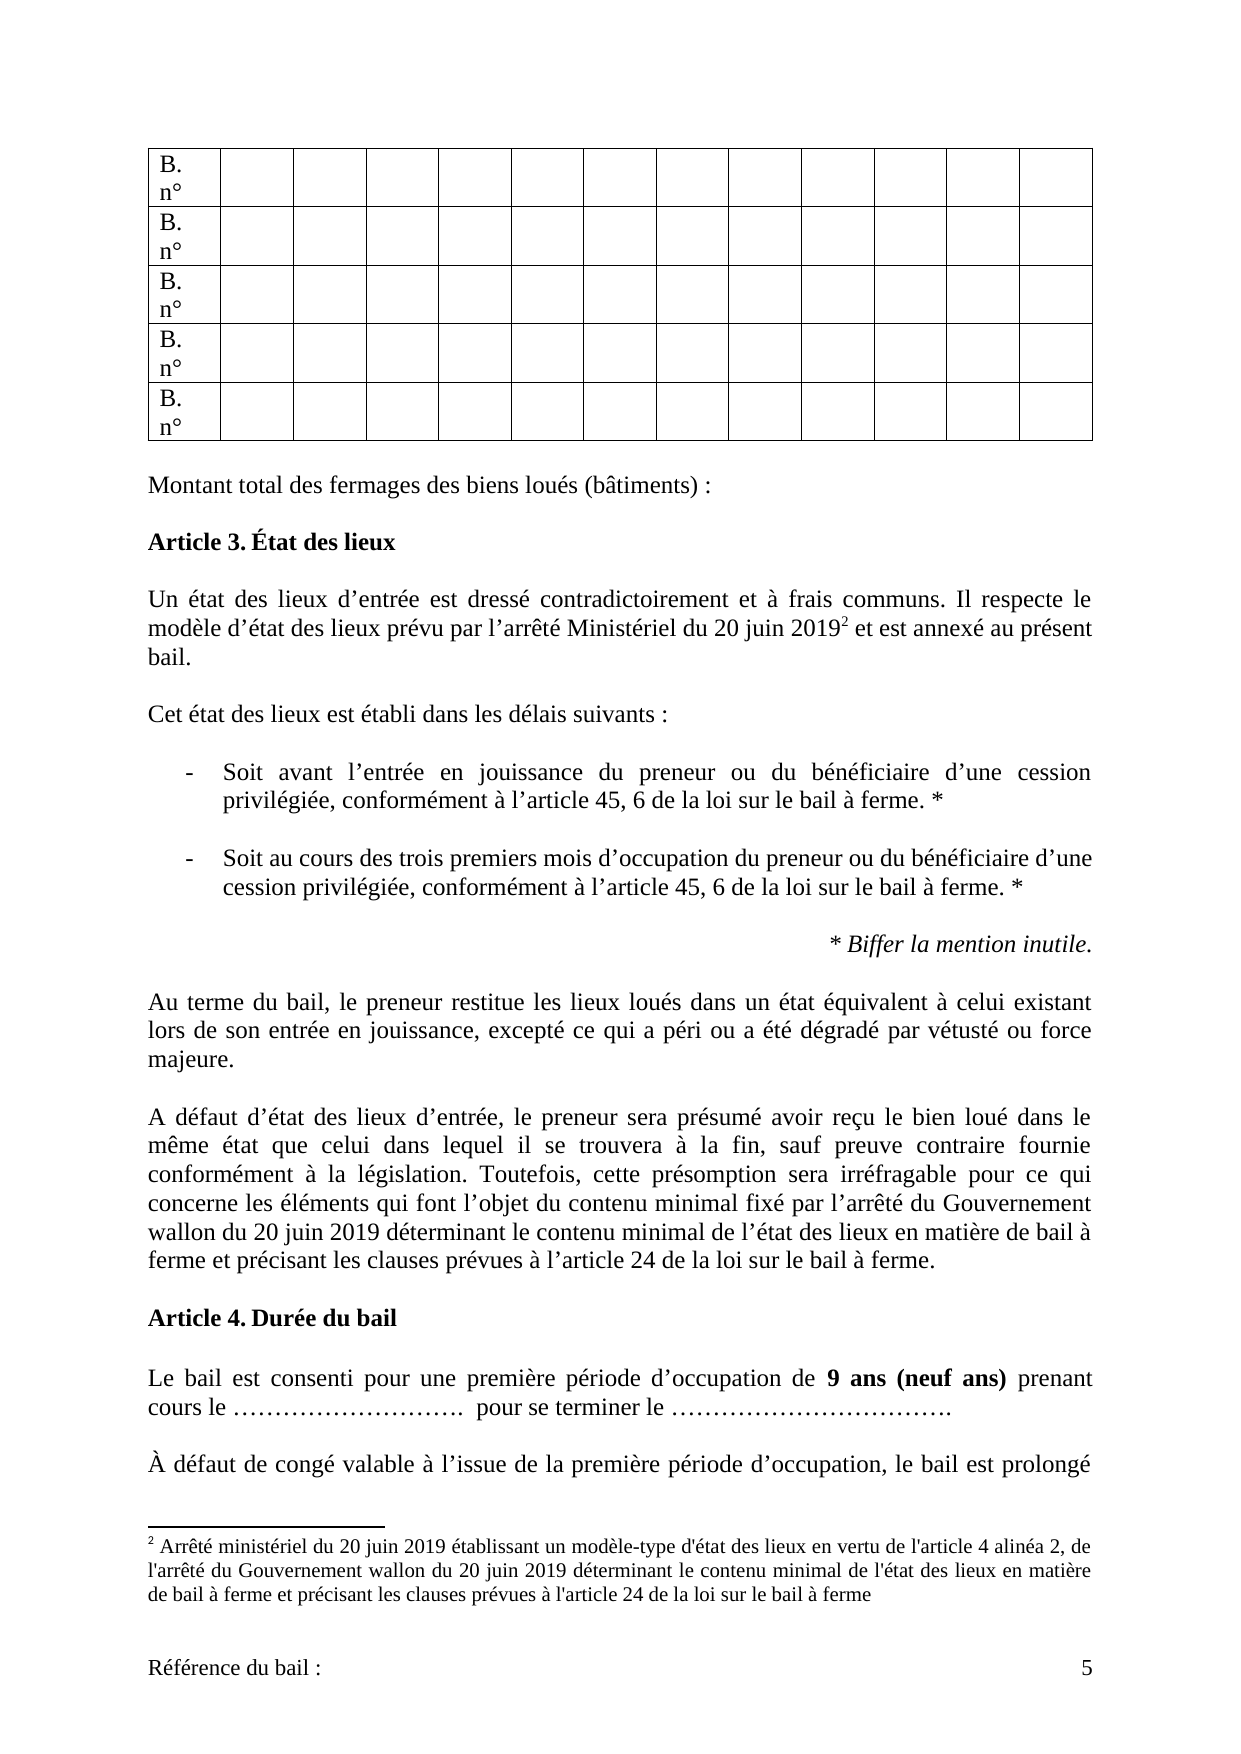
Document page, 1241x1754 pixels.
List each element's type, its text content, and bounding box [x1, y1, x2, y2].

table_cell [439, 149, 511, 206]
table_cell [439, 383, 511, 440]
text Cet état des lieux est établi dans les délais suivants : [148, 699, 1093, 728]
table_cell [802, 383, 874, 440]
table_cell [512, 324, 583, 382]
table_cell B. n° [149, 207, 220, 265]
table_cell [584, 383, 656, 440]
text Montant total des fermages des biens loués (bâtiments) : [148, 470, 1093, 499]
table_cell [657, 207, 728, 265]
subtitle Durée du bail [148, 1303, 1093, 1363]
table_cell [439, 324, 511, 382]
table_cell [947, 266, 1019, 323]
table_cell [584, 266, 656, 323]
table_cell [221, 324, 293, 382]
table_cell [729, 149, 801, 206]
table_cell [875, 383, 946, 440]
text * Biffer la mention inutile. [148, 929, 1093, 958]
table_cell [1020, 266, 1092, 323]
table_cell [221, 207, 293, 265]
table_cell B. n° [149, 266, 220, 323]
list Soit avant l’entrée en jouissance du preneur ou du bénéficiaire d’une cession privilégiée, conformément à l’article 45, 6 de la loi sur le bail à ferme. * [185, 757, 1093, 814]
table_cell [584, 149, 656, 206]
text A défaut d’état des lieux d’entrée, le preneur sera présumé avoir reçu le bien loué dans le même état que celui dans lequel il se trouvera à la fin, sauf preuve contraire fournie conformément à la législation. Toutefois, cette présomption sera irréfragable pour ce qui concerne les éléments qui font l’objet du contenu minimal fixé par l’arrêté du Gouvernement wallon du 20 juin 2019 déterminant le contenu minimal de l’état des lieux en matière de bail à ferme et précisant les clauses prévues à l’article 24 de la loi sur le bail à ferme. [148, 1102, 1093, 1274]
text Un état des lieux d’entrée est dressé contradictoirement et à frais communs. Il respecte le modèle d’état des lieux prévu par l’arrêté Ministériel du 20 juin 2019 et est annexé au présent bail. [148, 584, 1093, 671]
table_cell [875, 324, 946, 382]
table_cell [802, 324, 874, 382]
table_cell [512, 266, 583, 323]
table_cell [729, 266, 801, 323]
table_cell [802, 149, 874, 206]
table_cell [294, 149, 366, 206]
table_cell [729, 383, 801, 440]
table_cell [1020, 207, 1092, 265]
table_cell [947, 207, 1019, 265]
table_cell [221, 383, 293, 440]
table_cell [439, 266, 511, 323]
table_cell [1020, 383, 1092, 440]
table_cell B. n° [149, 383, 220, 440]
table_cell [1020, 324, 1092, 382]
table_cell [367, 266, 438, 323]
table_cell [657, 383, 728, 440]
table_cell [294, 207, 366, 265]
table_cell [584, 207, 656, 265]
table_cell [512, 207, 583, 265]
table_cell [294, 324, 366, 382]
table_cell [367, 383, 438, 440]
table_cell [947, 149, 1019, 206]
table_cell [584, 324, 656, 382]
table_cell [1020, 149, 1092, 206]
text Au terme du bail, le preneur restitue les lieux loués dans un état équivalent à celui existant lors de son entrée en jouissance, excepté ce qui a péri ou a été dégradé par vétusté ou force majeure. [148, 987, 1093, 1073]
table_cell [294, 383, 366, 440]
table_cell [802, 266, 874, 323]
table_cell [367, 207, 438, 265]
table_cell [657, 266, 728, 323]
table_cell [367, 149, 438, 206]
table_cell [657, 324, 728, 382]
table_cell [294, 266, 366, 323]
table_cell B. n° [149, 324, 220, 382]
list Soit au cours des trois premiers mois d’occupation du preneur ou du bénéficiaire d’une cession privilégiée, conformément à l’article 45, 6 de la loi sur le bail à ferme. * [185, 843, 1093, 901]
table_cell B. n° [149, 149, 220, 206]
table_cell [947, 324, 1019, 382]
table_cell [512, 383, 583, 440]
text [148, 1421, 1093, 1478]
subtitle État des lieux [148, 527, 1093, 556]
table_cell [657, 149, 728, 206]
table_cell [729, 207, 801, 265]
table_cell [221, 149, 293, 206]
table_cell [512, 149, 583, 206]
table_cell [947, 383, 1019, 440]
table_cell [367, 324, 438, 382]
table_cell [875, 266, 946, 323]
table_cell [439, 207, 511, 265]
table_cell [729, 324, 801, 382]
table_cell [221, 266, 293, 323]
table_cell [802, 207, 874, 265]
table_cell [875, 207, 946, 265]
table_cell [875, 149, 946, 206]
text Le bail est consenti pour une première période d’occupation de 9 ans (neuf ans) prenant cours le ………………………. pour se terminer le ……………………………. [148, 1363, 1093, 1421]
